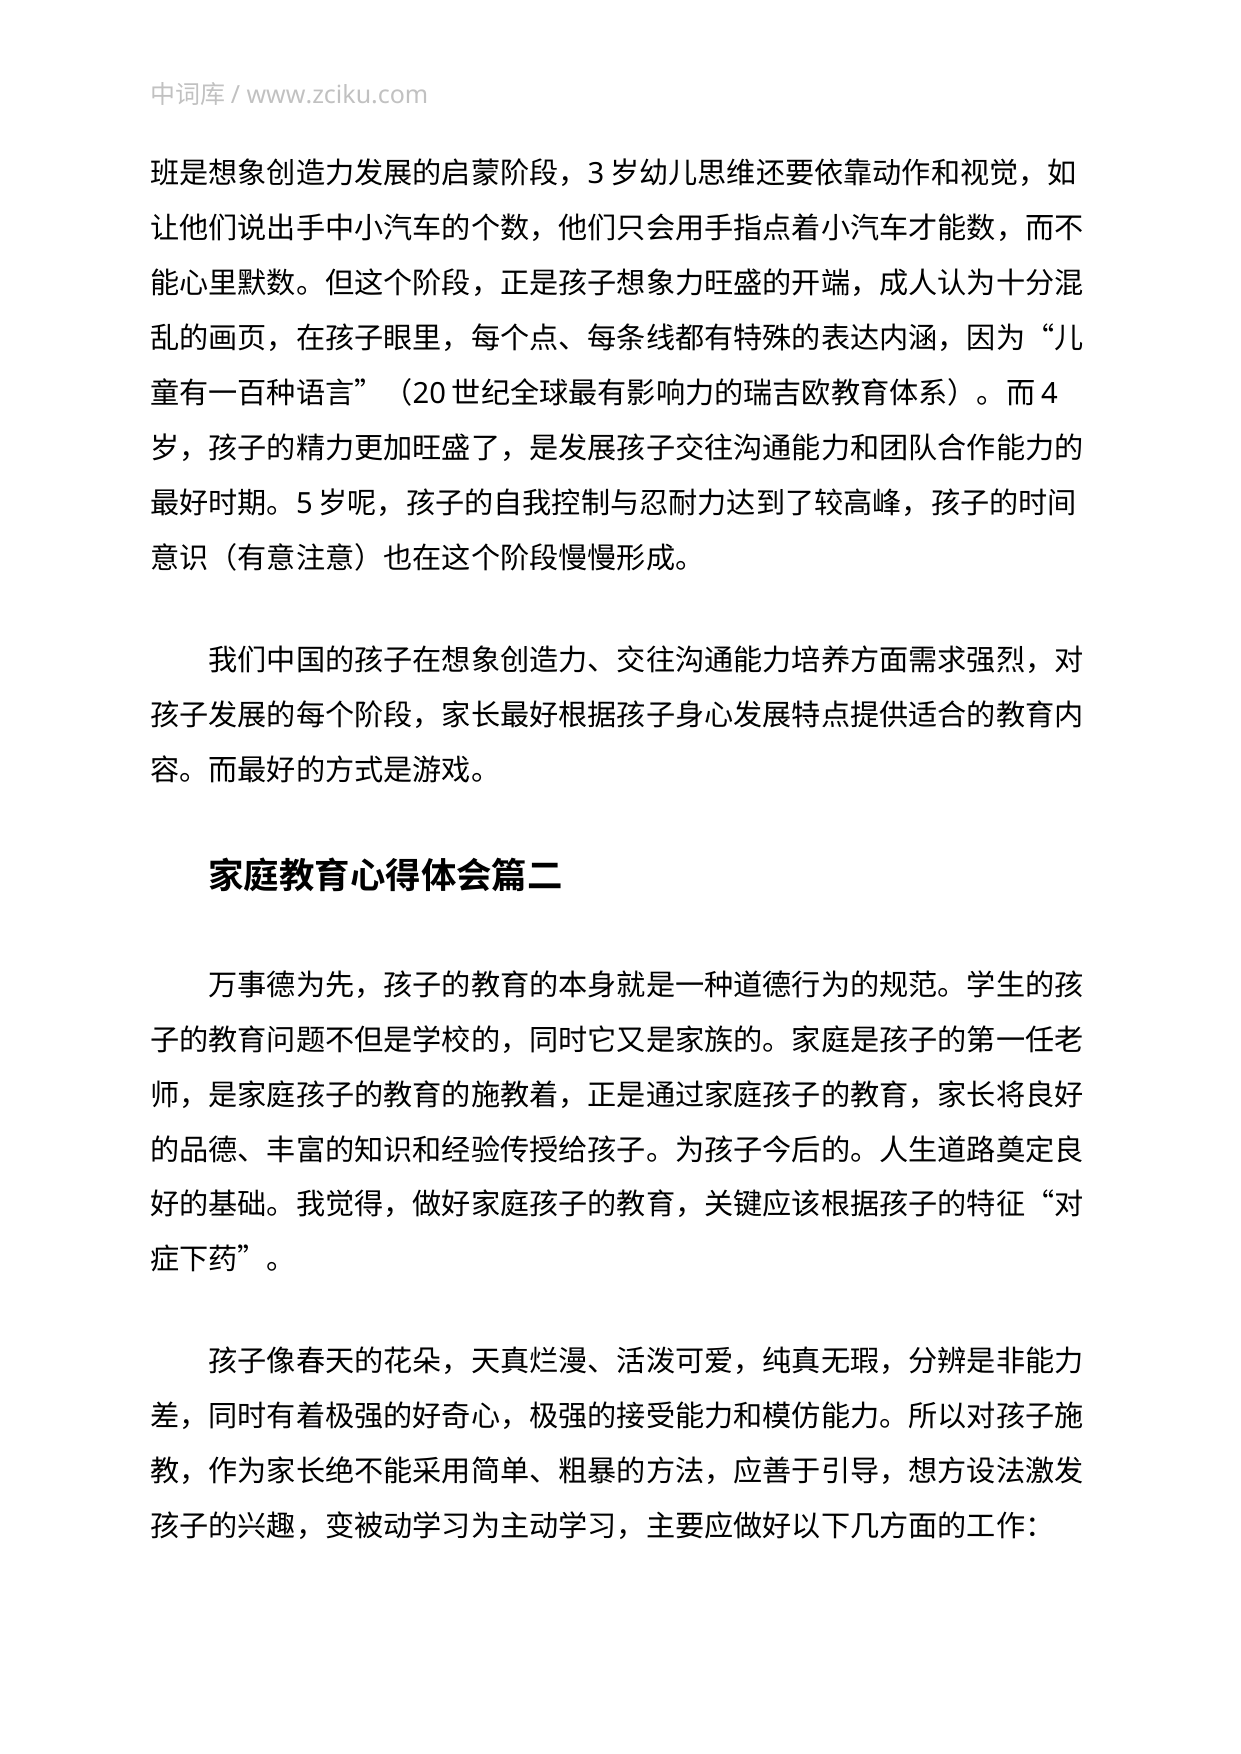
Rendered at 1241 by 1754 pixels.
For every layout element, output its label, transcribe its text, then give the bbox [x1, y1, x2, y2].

text 家庭教育心得体会篇二 [150, 848, 1090, 899]
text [150, 150, 1090, 577]
text 我们中国的孩子在想象创造力、交往沟通能力培养方面需求强烈，对孩子发展的每个阶段，家长最好根据孩子身心发展特点提供适合的教育内容。而最好的方式是游戏。 [150, 636, 1090, 788]
text 孩子像春天的花朵，天真烂漫、活泼可爱，纯真无瑕，分辨是非能力差，同时有着极强的好奇心，极强的接受能力和模仿能力。所以对孩子施教，作为家长绝不能采用简单、粗暴的方法，应善于引导，想方设法激发孩子的兴趣，变被动学习为主动学习，主要应做好以下几方面的工作： [150, 1338, 1090, 1544]
text 万事德为先，孩子的教育的本身就是一种道德行为的规范。学生的孩子的教育问题不但是学校的，同时它又是家族的。家庭是孩子的第一任老师，是家庭孩子的教育的施教着，正是通过家庭孩子的教育，家长将良好的品德、丰富的知识和经验传授给孩子。为孩子今后的。人生道路奠定良好的基础。我觉得，做好家庭孩子的教育，关键应该根据孩子的特征“对症下药”。 [150, 961, 1090, 1278]
